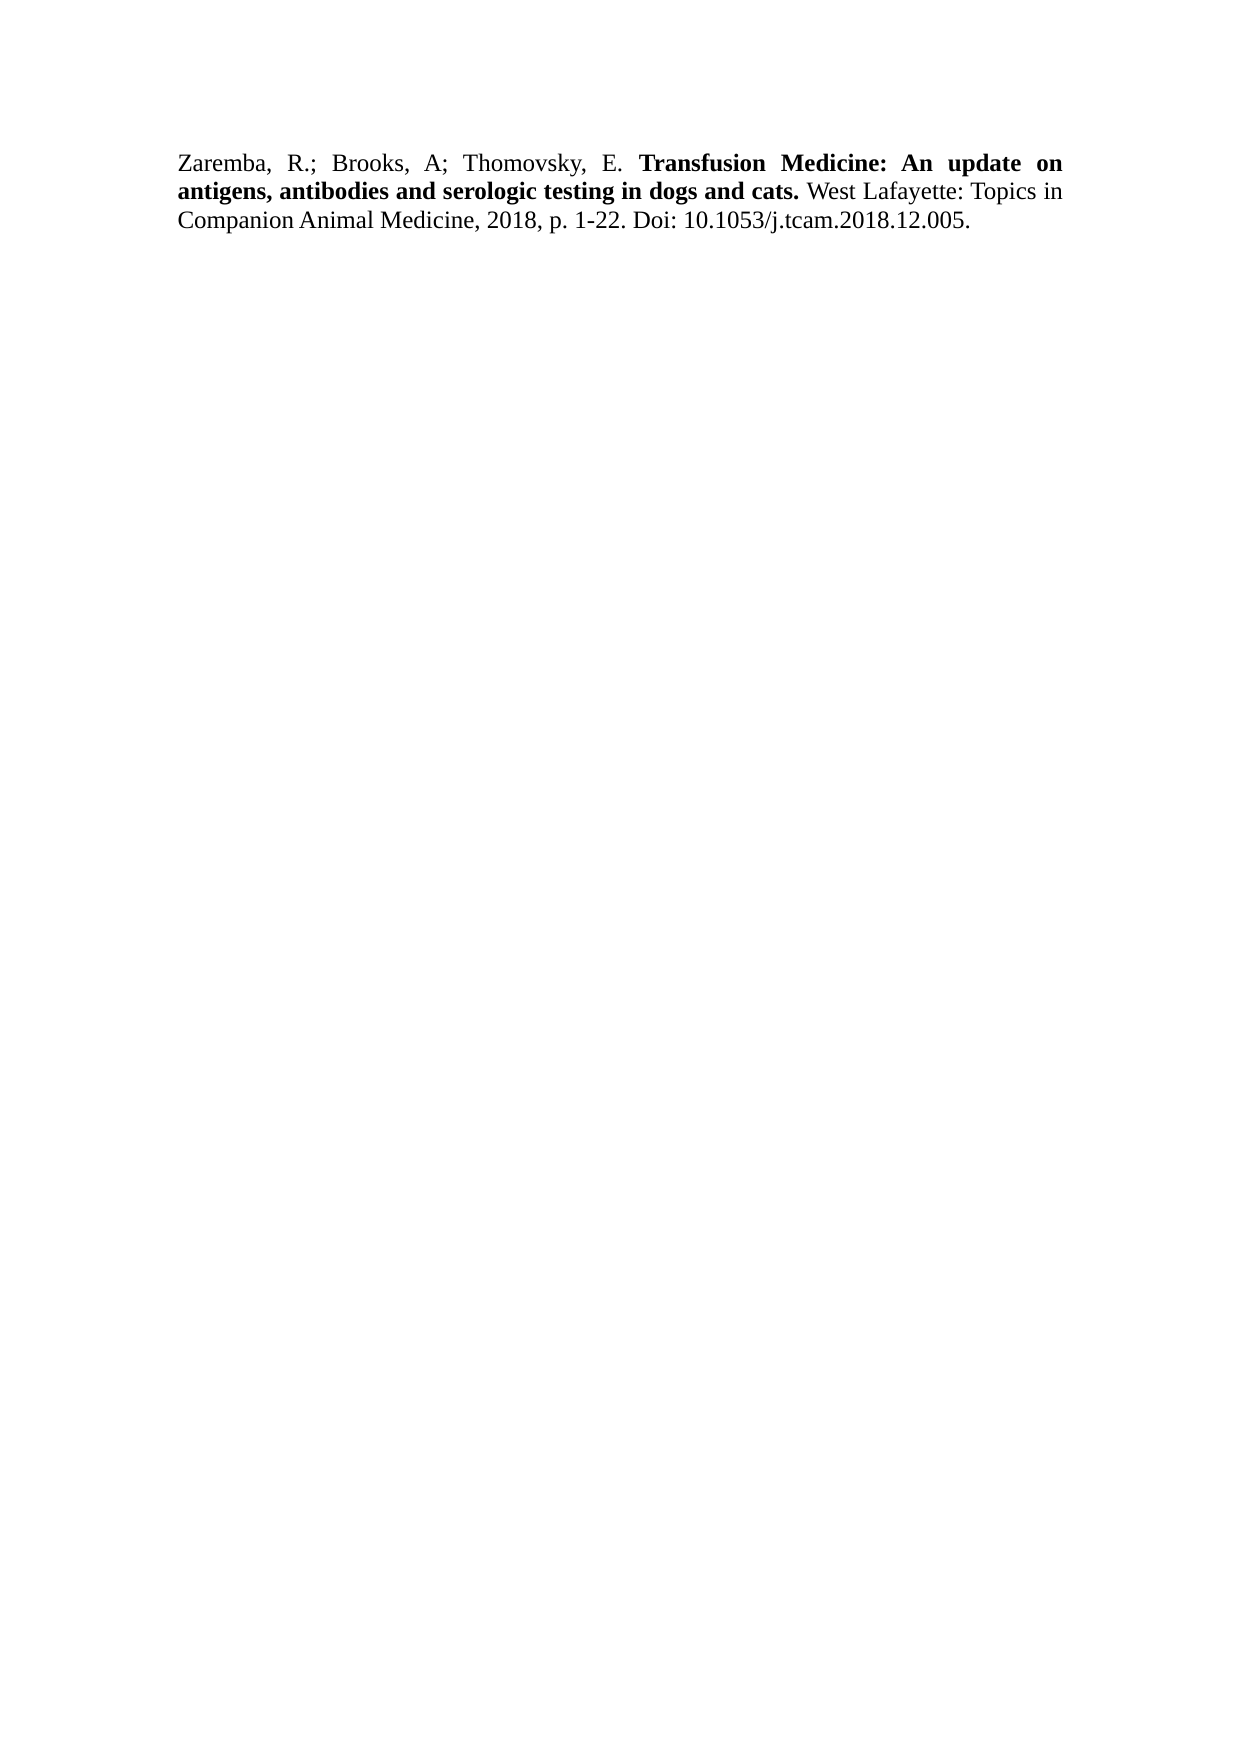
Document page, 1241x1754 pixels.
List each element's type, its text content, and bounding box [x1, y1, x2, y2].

text Zaremba, R.; Brooks, A; Thomovsky, E. Transfusion Medicine: An update on antigens, antibodies and serologic testing in dogs and cats. West Lafayette: Topics in Companion Animal Medicine, 2018, p. 1-22. Doi: 10.1053/j.tcam.2018.12.005. [177, 148, 1063, 234]
